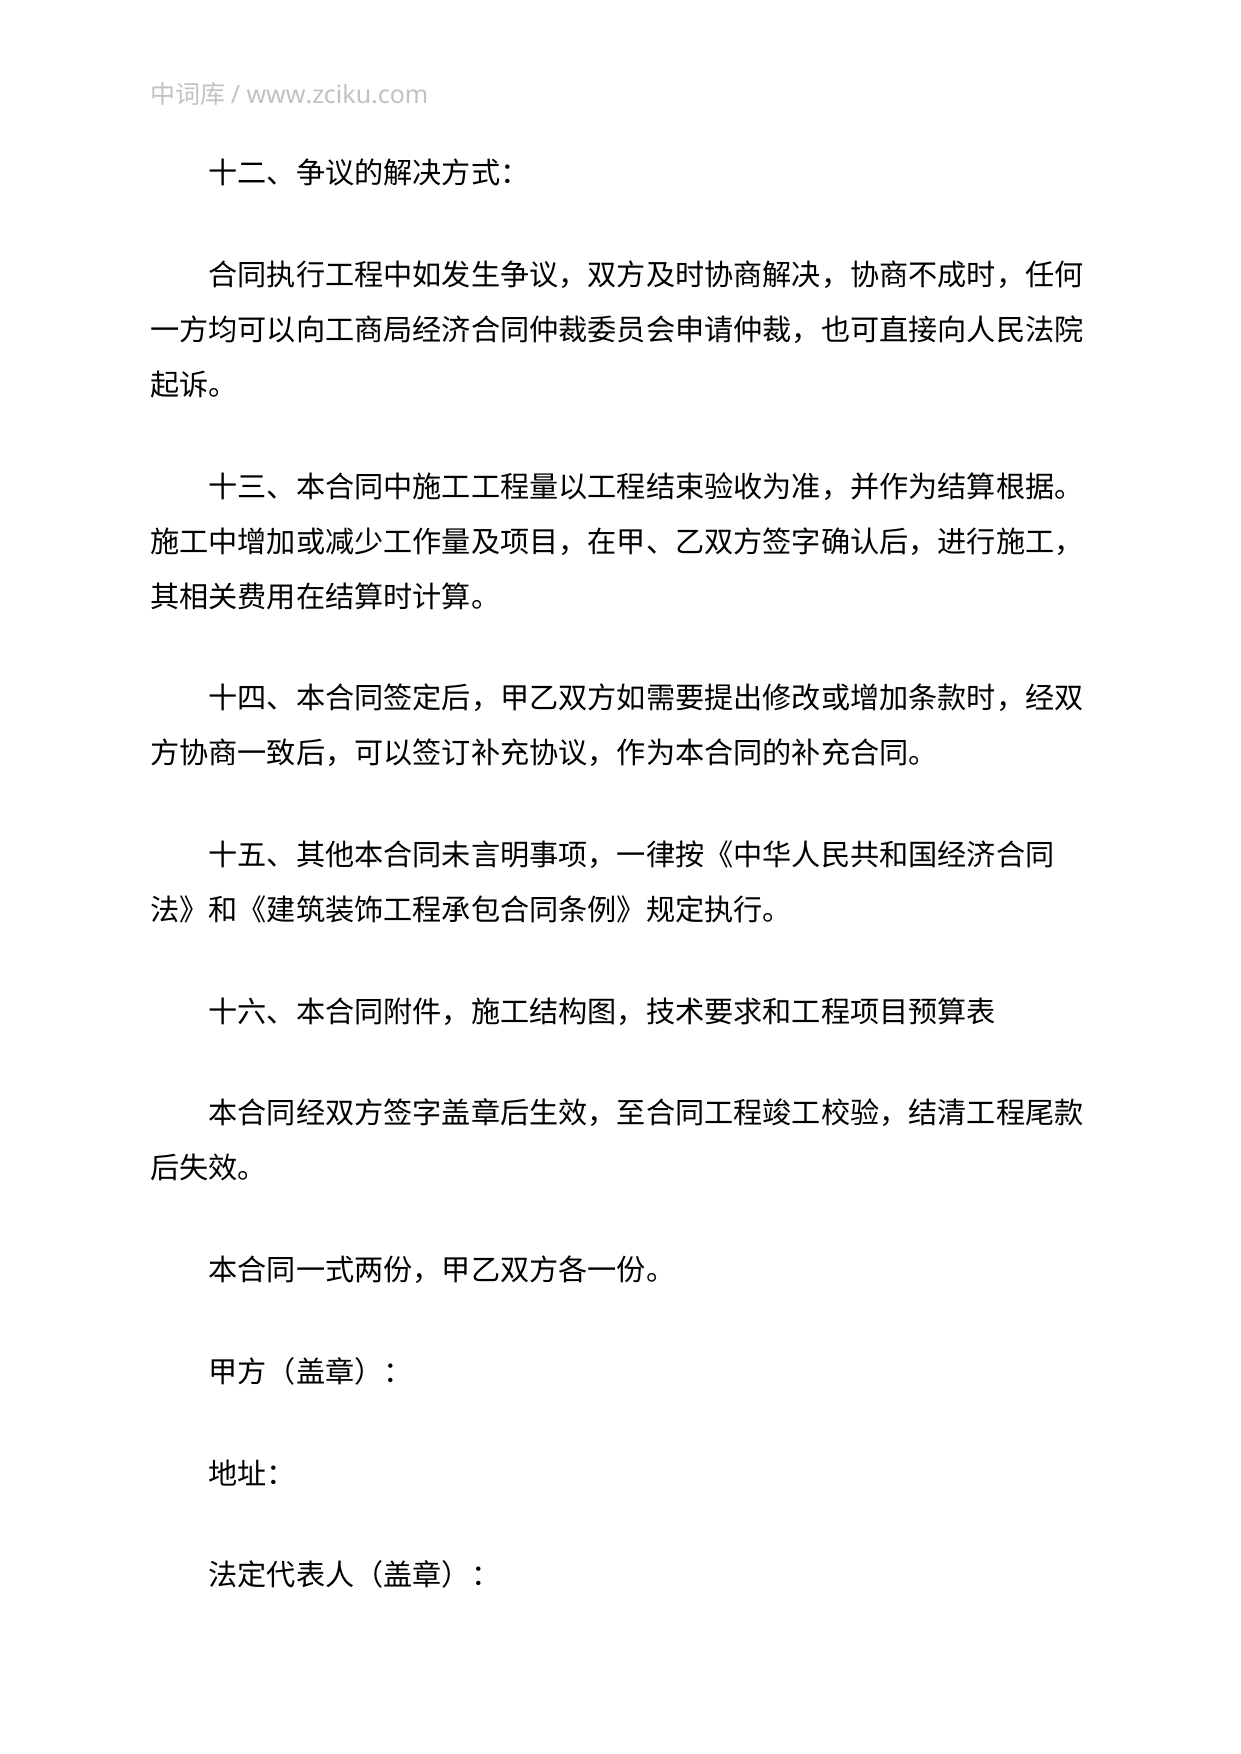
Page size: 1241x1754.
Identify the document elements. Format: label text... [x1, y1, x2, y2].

text 十三、本合同中施工工程量以工程结束验收为准，并作为结算根据。施工中增加或减少工作量及项目，在甲、乙双方签字确认后，进行施工，其相关费用在结算时计算。 [150, 463, 1090, 615]
text 法定代表人（盖章）： [150, 1552, 1090, 1594]
text 十四、本合同签定后，甲乙双方如需要提出修改或增加条款时，经双方协商一致后，可以签订补充协议，作为本合同的补充合同。 [150, 675, 1090, 772]
text 十二、争议的解决方式： [150, 150, 1090, 192]
text 十六、本合同附件，施工结构图，技术要求和工程项目预算表 [150, 988, 1090, 1031]
text 本合同经双方签字盖章后生效，至合同工程竣工校验，结清工程尾款后失效。 [150, 1090, 1090, 1187]
text 十五、其他本合同未言明事项，一律按《中华人民共和国经济合同法》和《建筑装饰工程承包合同条例》规定执行。 [150, 832, 1090, 929]
text 合同执行工程中如发生争议，双方及时协商解决，协商不成时，任何一方均可以向工商局经济合同仲裁委员会申请仲裁，也可直接向人民法院起诉。 [150, 252, 1090, 404]
text 本合同一式两份，甲乙双方各一份。 [150, 1247, 1090, 1289]
text 地址： [150, 1450, 1090, 1492]
text 甲方（盖章）： [150, 1348, 1090, 1391]
